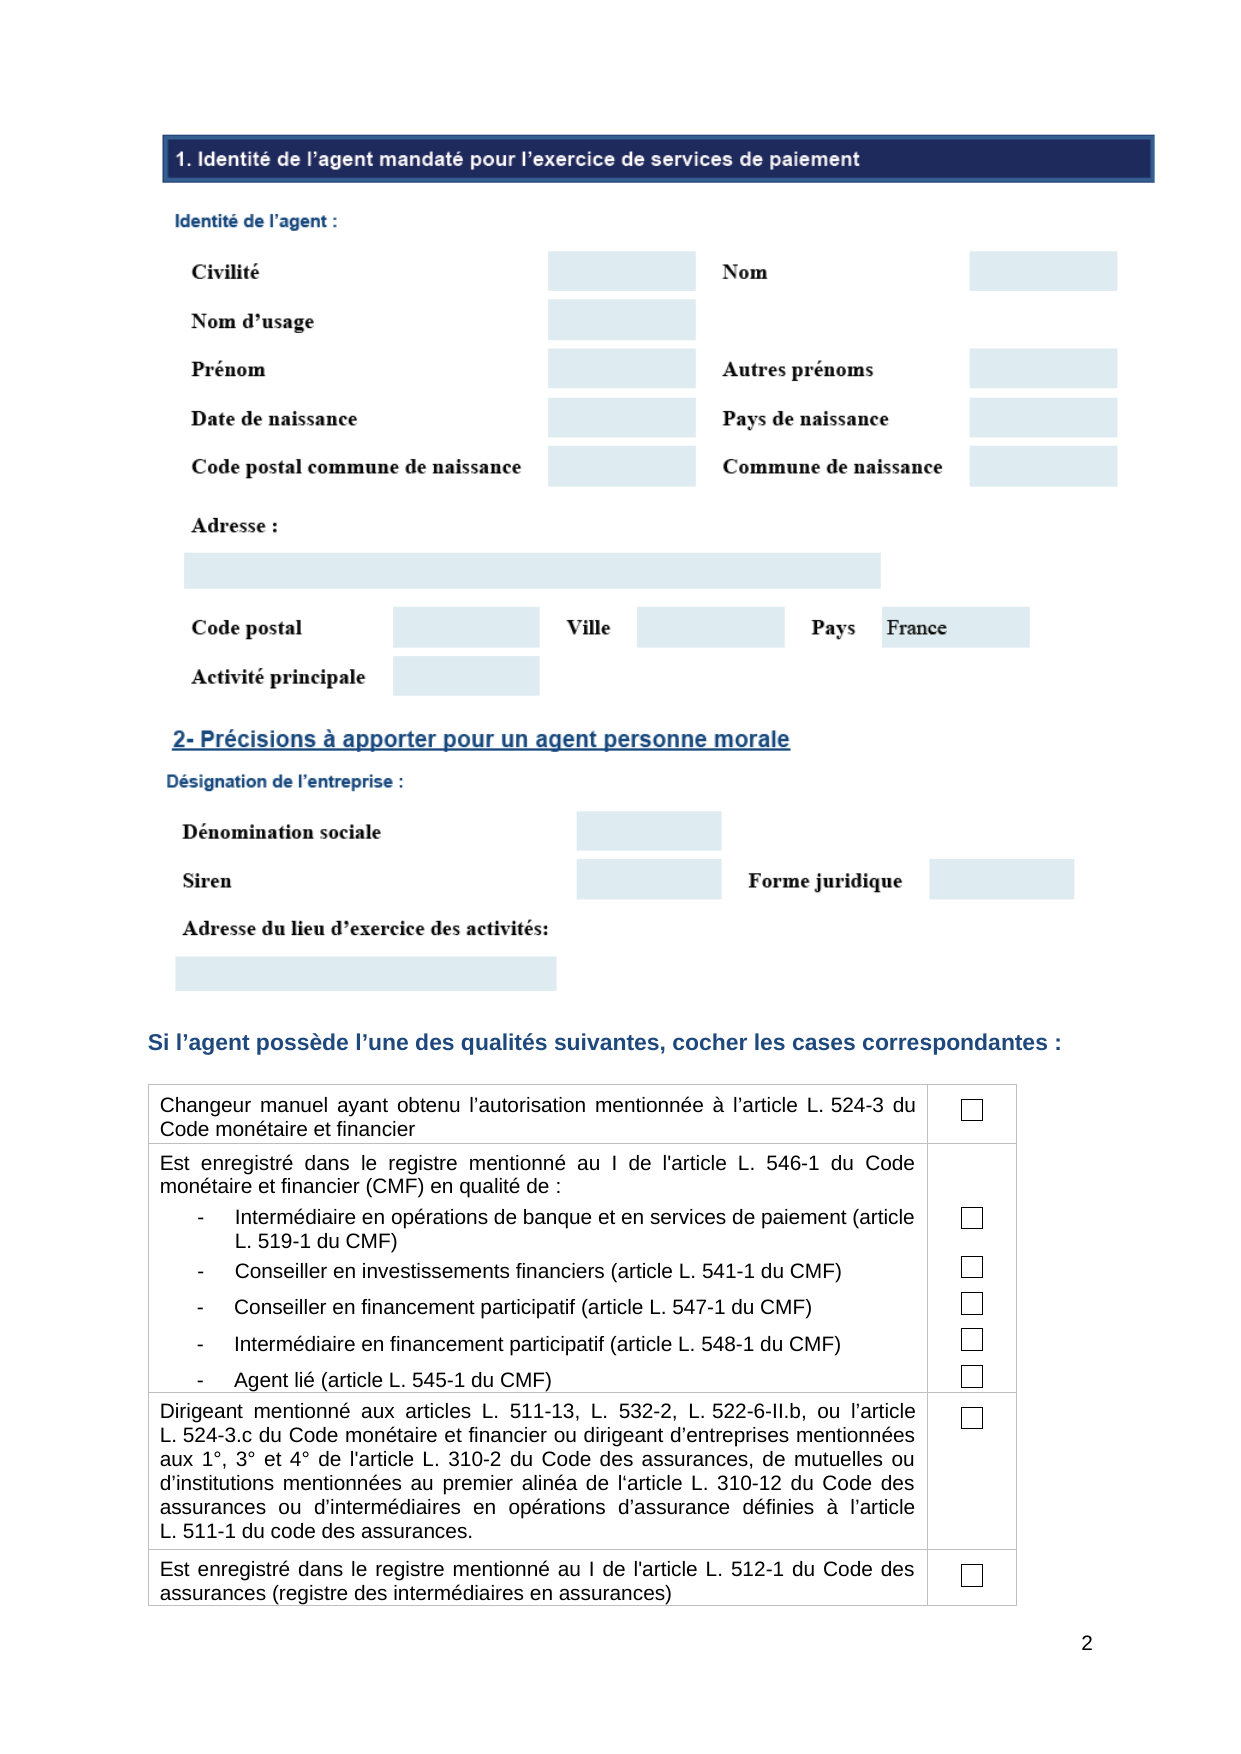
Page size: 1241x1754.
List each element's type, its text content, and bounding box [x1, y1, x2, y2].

text Si l’agent possède l’une des qualités suivantes, cocher les cases correspondantes : [148, 1029, 1092, 1055]
table_cell Est enregistré dans le registre mentionné au I de l'article L. 512-1 du Code des assurances (registre des intermédiaires en assurances) [149, 1550, 927, 1605]
picture [147, 118, 1186, 1003]
table_header Changeur manuel ayant obtenu l’autorisation mentionnée à l’article L. 524-3 du Code monétaire et financier [149, 1085, 927, 1143]
table_cell [928, 1550, 1016, 1605]
table_cell [928, 1144, 1016, 1392]
table_cell Est enregistré dans le registre mentionné au I de l'article L. 546-1 du Code monétaire et financier (CMF) en qualité de : Intermédiaire en opérations de banque et en services de paiement (article L. 519-1 du CMF) Conseiller en investissements financiers (article L. 541-1 du CMF) Conseiller en financement participatif (article L. 547-1 du CMF) Intermédiaire en financement participatif (article L. 548-1 du CMF) Agent lié (article L. 545-1 du CMF) [149, 1144, 927, 1392]
table_header [928, 1085, 1016, 1143]
table_cell [928, 1393, 1016, 1549]
table_cell Dirigeant mentionné aux articles L. 511-13, L. 532-2, L. 522-6-II.b, ou l’article L. 524-3.c du Code monétaire et financier ou dirigeant d’entreprises mentionnées aux 1°, 3° et 4° de l'article L. 310-2 du Code des assurances, de mutuelles ou d’institutions mentionnées au premier alinéa de l‘article L. 310-12 du Code des assurances ou d’intermédiaires en opérations d’assurance définies à l’article L. 511-1 du code des assurances. [149, 1393, 927, 1549]
